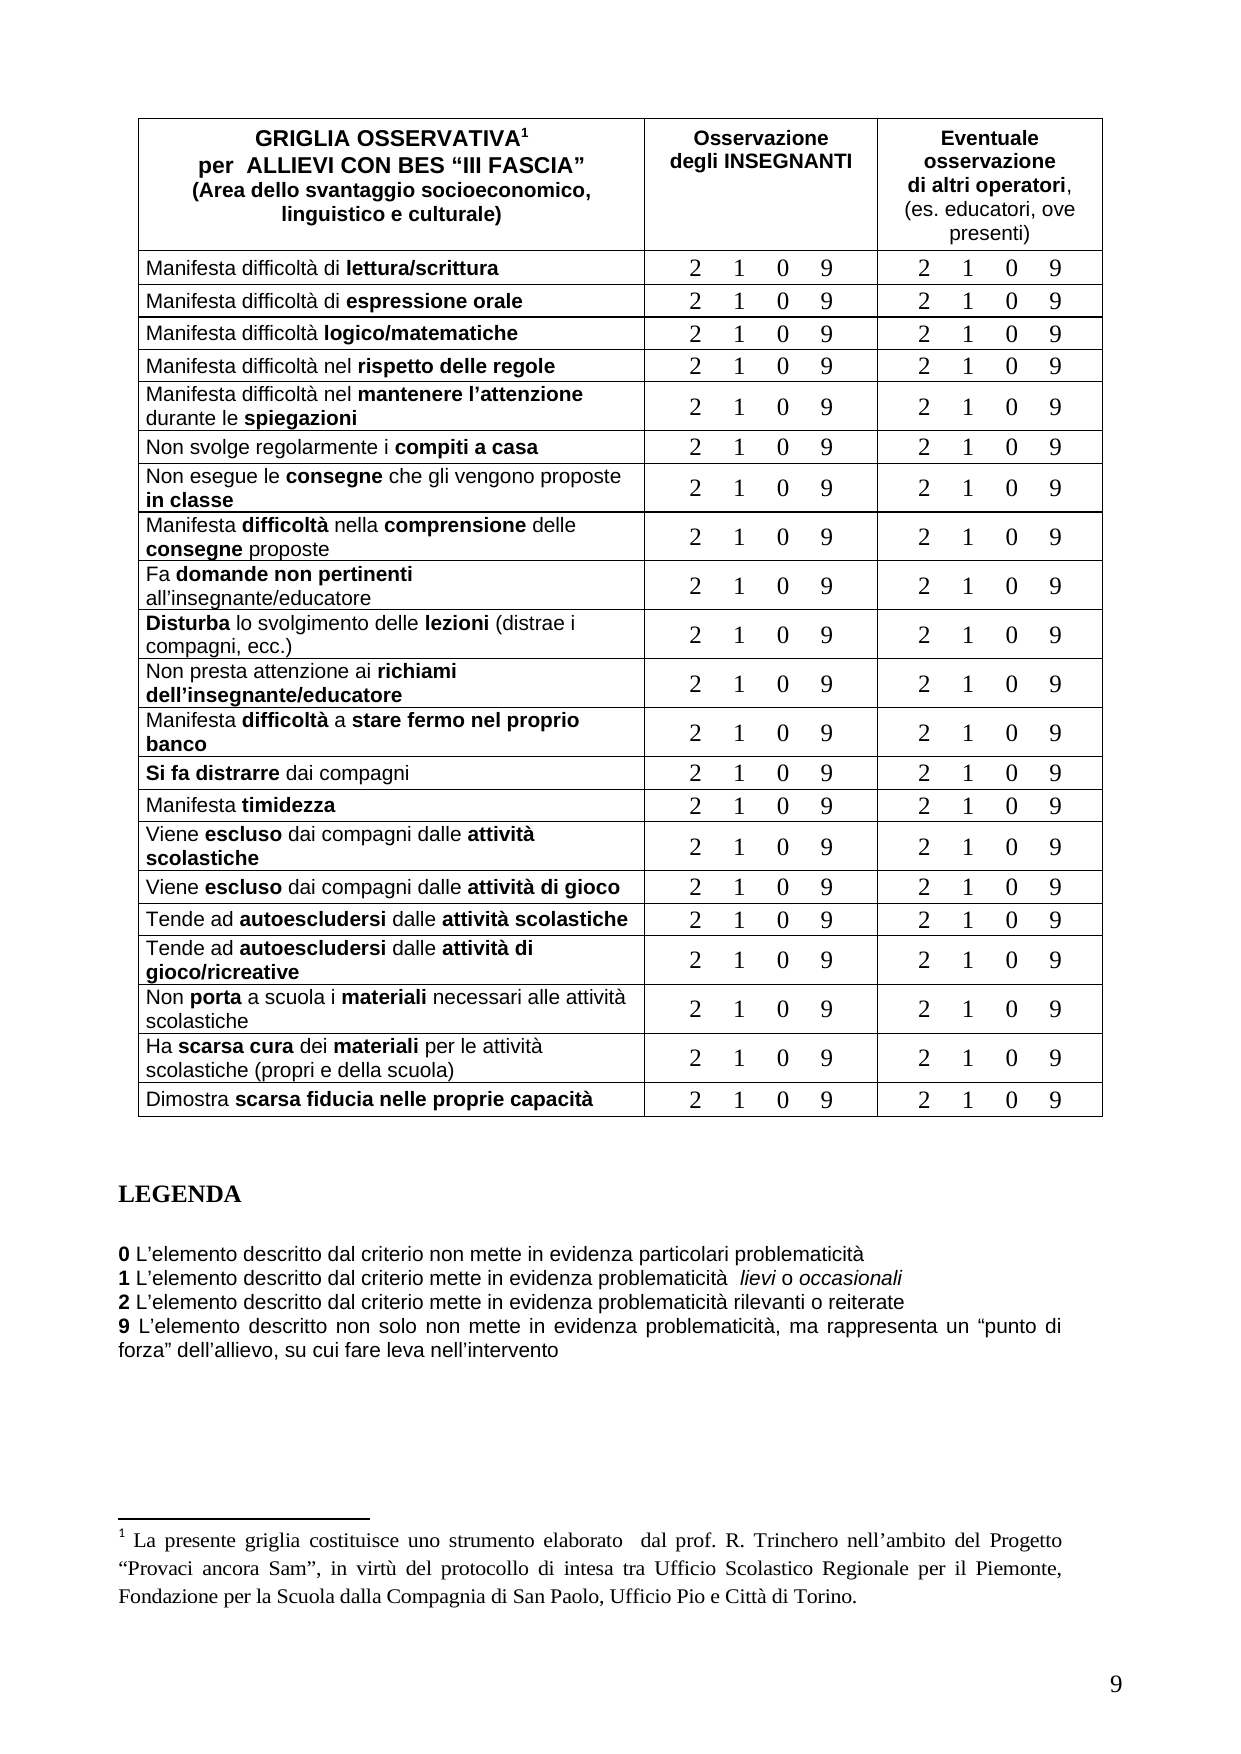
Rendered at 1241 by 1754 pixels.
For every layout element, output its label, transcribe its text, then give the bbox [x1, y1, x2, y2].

table_cell 2 1 0 9 [878, 790, 1102, 821]
table_cell Ha scarsa cura dei materiali per le attività scolastiche (propri e della scuola) [139, 1034, 644, 1082]
text LEGENDA [118, 1179, 1063, 1208]
table_cell 2 1 0 9 [878, 871, 1102, 902]
table_cell 2 1 0 9 [878, 318, 1102, 349]
table_cell Non esegue le consegne che gli vengono proposte in classe [139, 464, 644, 511]
table_cell 2 1 0 9 [878, 350, 1102, 381]
table_cell Viene escluso dai compagni dalle attività scolastiche [139, 822, 644, 870]
table_cell 2 1 0 9 [878, 610, 1102, 658]
text 1 L’elemento descritto dal criterio mette in evidenza problematicità lievi o occasionali [118, 1266, 1063, 1289]
text 9 L’elemento descritto non solo non mette in evidenza problematicità, ma rappresenta un “punto di forza” dell’allievo, su cui fare leva nell’intervento [118, 1313, 1063, 1361]
table_cell 2 1 0 9 [645, 822, 877, 870]
table_cell 2 1 0 9 [878, 822, 1102, 870]
table_cell 2 1 0 9 [645, 431, 877, 462]
table_cell 2 1 0 9 [878, 936, 1102, 984]
table_cell 2 1 0 9 [645, 610, 877, 658]
table_cell 2 1 0 9 [645, 936, 877, 984]
table_cell 2 1 0 9 [878, 382, 1102, 430]
table_cell Non presta attenzione ai richiami dell’insegnante/educatore [139, 659, 644, 707]
table_cell 2 1 0 9 [878, 985, 1102, 1033]
table_cell 2 1 0 9 [878, 251, 1102, 284]
table_header Osservazione degli INSEGNANTI [645, 119, 877, 250]
table_cell 2 1 0 9 [645, 251, 877, 284]
table_cell Manifesta timidezza [139, 790, 644, 821]
table_cell 2 1 0 9 [645, 1083, 877, 1116]
table_cell 2 1 0 9 [878, 464, 1102, 511]
table_cell Tende ad autoescludersi dalle attività scolastiche [139, 904, 644, 935]
table_cell 2 1 0 9 [645, 318, 877, 349]
table_cell Manifesta difficoltà di lettura/scrittura [139, 251, 644, 284]
table_cell 2 1 0 9 [645, 708, 877, 756]
table_cell 2 1 0 9 [645, 513, 877, 560]
table_cell Manifesta difficoltà nella comprensione delle consegne proposte [139, 513, 644, 560]
table_cell 2 1 0 9 [878, 904, 1102, 935]
table_cell Viene escluso dai compagni dalle attività di gioco [139, 871, 644, 902]
table_cell Fa domande non pertinenti all’insegnante/educatore [139, 561, 644, 609]
table_cell 2 1 0 9 [878, 513, 1102, 560]
table_cell 2 1 0 9 [645, 464, 877, 511]
table_cell 2 1 0 9 [878, 708, 1102, 756]
table_cell 2 1 0 9 [878, 1083, 1102, 1116]
table_cell Manifesta difficoltà di espressione orale [139, 285, 644, 316]
table_header GRIGLIA OSSERVATIVA per ALLIEVI CON BES “III FASCIA” (Area dello svantaggio socioeconomico, linguistico e culturale) [139, 119, 644, 250]
text 0 L’elemento descritto dal criterio non mette in evidenza particolari problematicità [118, 1242, 1063, 1266]
table_header Eventuale osservazione di altri operatori, (es. educatori, ove presenti) [878, 119, 1102, 250]
table_cell 2 1 0 9 [878, 757, 1102, 789]
table_cell 2 1 0 9 [645, 659, 877, 707]
table_cell 2 1 0 9 [878, 431, 1102, 462]
table_cell 2 1 0 9 [645, 757, 877, 789]
table_cell Manifesta difficoltà nel rispetto delle regole [139, 350, 644, 381]
table_cell Disturba lo svolgimento delle lezioni (distrae i compagni, ecc.) [139, 610, 644, 658]
table_cell 2 1 0 9 [645, 790, 877, 821]
table_cell 2 1 0 9 [878, 285, 1102, 316]
table_cell 2 1 0 9 [878, 561, 1102, 609]
table_cell 2 1 0 9 [645, 285, 877, 316]
table_cell Manifesta difficoltà nel mantenere l’attenzione durante le spiegazioni [139, 382, 644, 430]
table_cell 2 1 0 9 [645, 904, 877, 935]
table_cell 2 1 0 9 [878, 1034, 1102, 1082]
table_cell 2 1 0 9 [645, 871, 877, 902]
table_cell Tende ad autoescludersi dalle attività di gioco/ricreative [139, 936, 644, 984]
table_cell 2 1 0 9 [645, 350, 877, 381]
table_cell Non svolge regolarmente i compiti a casa [139, 431, 644, 462]
text 2 L’elemento descritto dal criterio mette in evidenza problematicità rilevanti o reiterate [118, 1289, 1122, 1313]
table_cell 2 1 0 9 [645, 382, 877, 430]
table_cell Manifesta difficoltà a stare fermo nel proprio banco [139, 708, 644, 756]
table_cell Manifesta difficoltà logico/matematiche [139, 318, 644, 349]
table_cell 2 1 0 9 [878, 659, 1102, 707]
table_cell 2 1 0 9 [645, 1034, 877, 1082]
table_cell 2 1 0 9 [645, 561, 877, 609]
table_cell Si fa distrarre dai compagni [139, 757, 644, 789]
table_cell 2 1 0 9 [645, 985, 877, 1033]
table_cell Dimostra scarsa fiducia nelle proprie capacità [139, 1083, 644, 1116]
table_cell Non porta a scuola i materiali necessari alle attività scolastiche [139, 985, 644, 1033]
